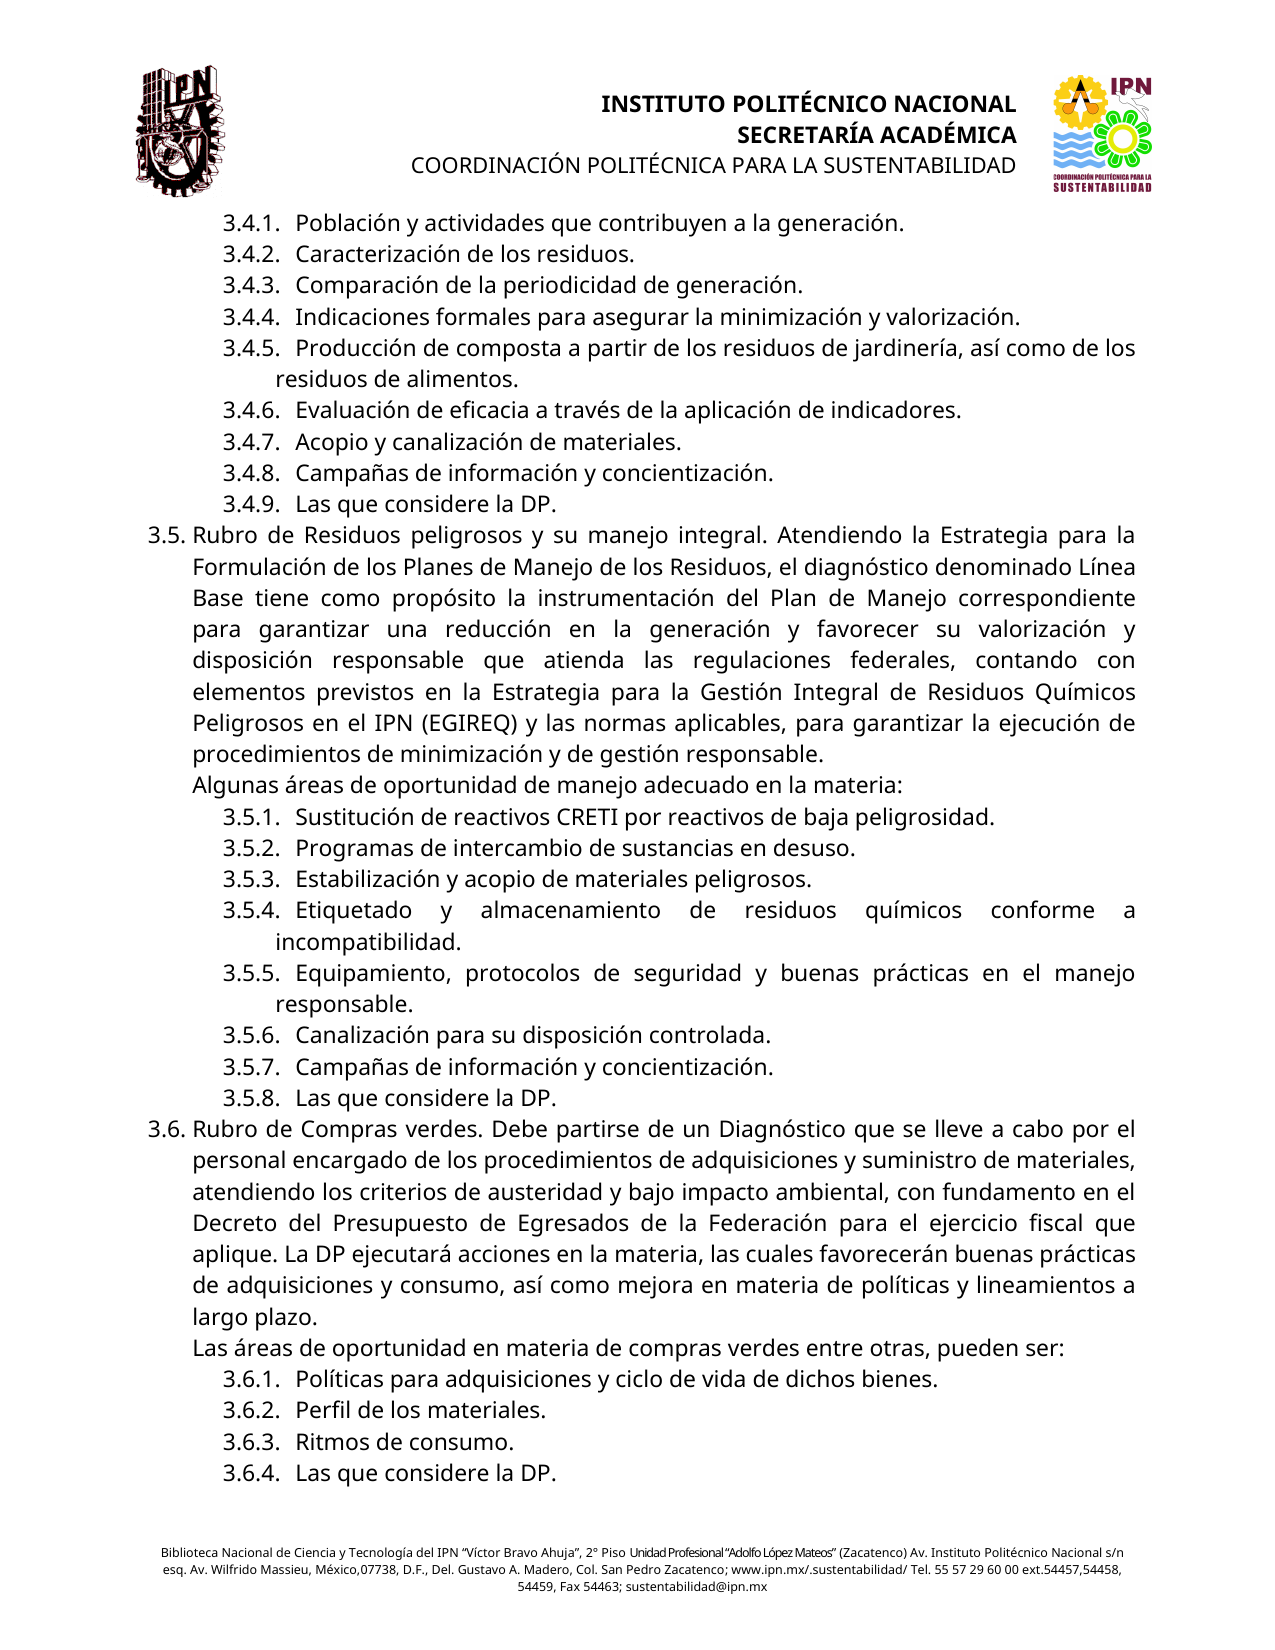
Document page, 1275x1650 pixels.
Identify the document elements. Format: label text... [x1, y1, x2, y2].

list Las que considere la DP. [223, 488, 1137, 519]
list Programas de intercambio de sustancias en desuso. [223, 832, 1137, 863]
text Algunas áreas de oportunidad de manejo adecuado en la materia: [192, 769, 1137, 801]
list Rubro de Compras verdes. Debe partirse de un Diagnóstico que se lleve a cabo por el personal encargado de los procedimientos de adquisiciones y suministro de materiales, atendiendo los criterios de austeridad y bajo impacto ambiental, con fundamento en el Decreto del Presupuesto de Egresados de la Federación para el ejercicio fiscal que aplique. La DP ejecutará acciones en la materia, las cuales favorecerán buenas prácticas de adquisiciones y consumo, así como mejora en materia de políticas y lineamientos a largo plazo. [148, 1113, 1137, 1332]
list Etiquetado y almacenamiento de residuos químicos conforme a incompatibilidad. [223, 894, 1137, 957]
list Evaluación de eficacia a través de la aplicación de indicadores. [223, 394, 1137, 426]
list Canalización para su disposición controlada. [223, 1019, 1137, 1051]
list Rubro de Residuos peligrosos y su manejo integral. Atendiendo la Estrategia para la Formulación de los Planes de Manejo de los Residuos, el diagnóstico denominado Línea Base tiene como propósito la instrumentación del Plan de Manejo correspondiente para garantizar una reducción en la generación y favorecer su valorización y disposición responsable que atienda las regulaciones federales, contando con elementos previstos en la Estrategia para la Gestión Integral de Residuos Químicos Peligrosos en el IPN (EGIREQ) y las normas aplicables, para garantizar la ejecución de procedimientos de minimización y de gestión responsable. [148, 519, 1137, 769]
list Ritmos de consumo. [223, 1426, 1137, 1457]
list Producción de composta a partir de los residuos de jardinería, así como de los residuos de alimentos. [223, 332, 1137, 394]
picture [1053, 75, 1152, 192]
list Las que considere la DP. [223, 1082, 1137, 1113]
list Políticas para adquisiciones y ciclo de vida de dichos bienes. [223, 1363, 1137, 1394]
text Las áreas de oportunidad en materia de compras verdes entre otras, pueden ser: [192, 1332, 1137, 1363]
list Campañas de información y concientización. [223, 457, 1137, 488]
list Comparación de la periodicidad de generación. [223, 269, 1137, 301]
list Estabilización y acopio de materiales peligrosos. [223, 863, 1137, 894]
picture [134, 64, 227, 202]
list Caracterización de los residuos. [223, 238, 1137, 269]
list Indicaciones formales para asegurar la minimización y valorización. [223, 301, 1137, 332]
list Campañas de información y concientización. [223, 1051, 1137, 1082]
list Equipamiento, protocolos de seguridad y buenas prácticas en el manejo responsable. [223, 957, 1137, 1019]
list Las que considere la DP. [223, 1457, 1137, 1488]
list Sustitución de reactivos CRETI por reactivos de baja peligrosidad. [223, 801, 1137, 832]
list Perfil de los materiales. [223, 1394, 1137, 1426]
list Población y actividades que contribuyen a la generación. [223, 207, 1137, 238]
list Acopio y canalización de materiales. [223, 426, 1137, 457]
